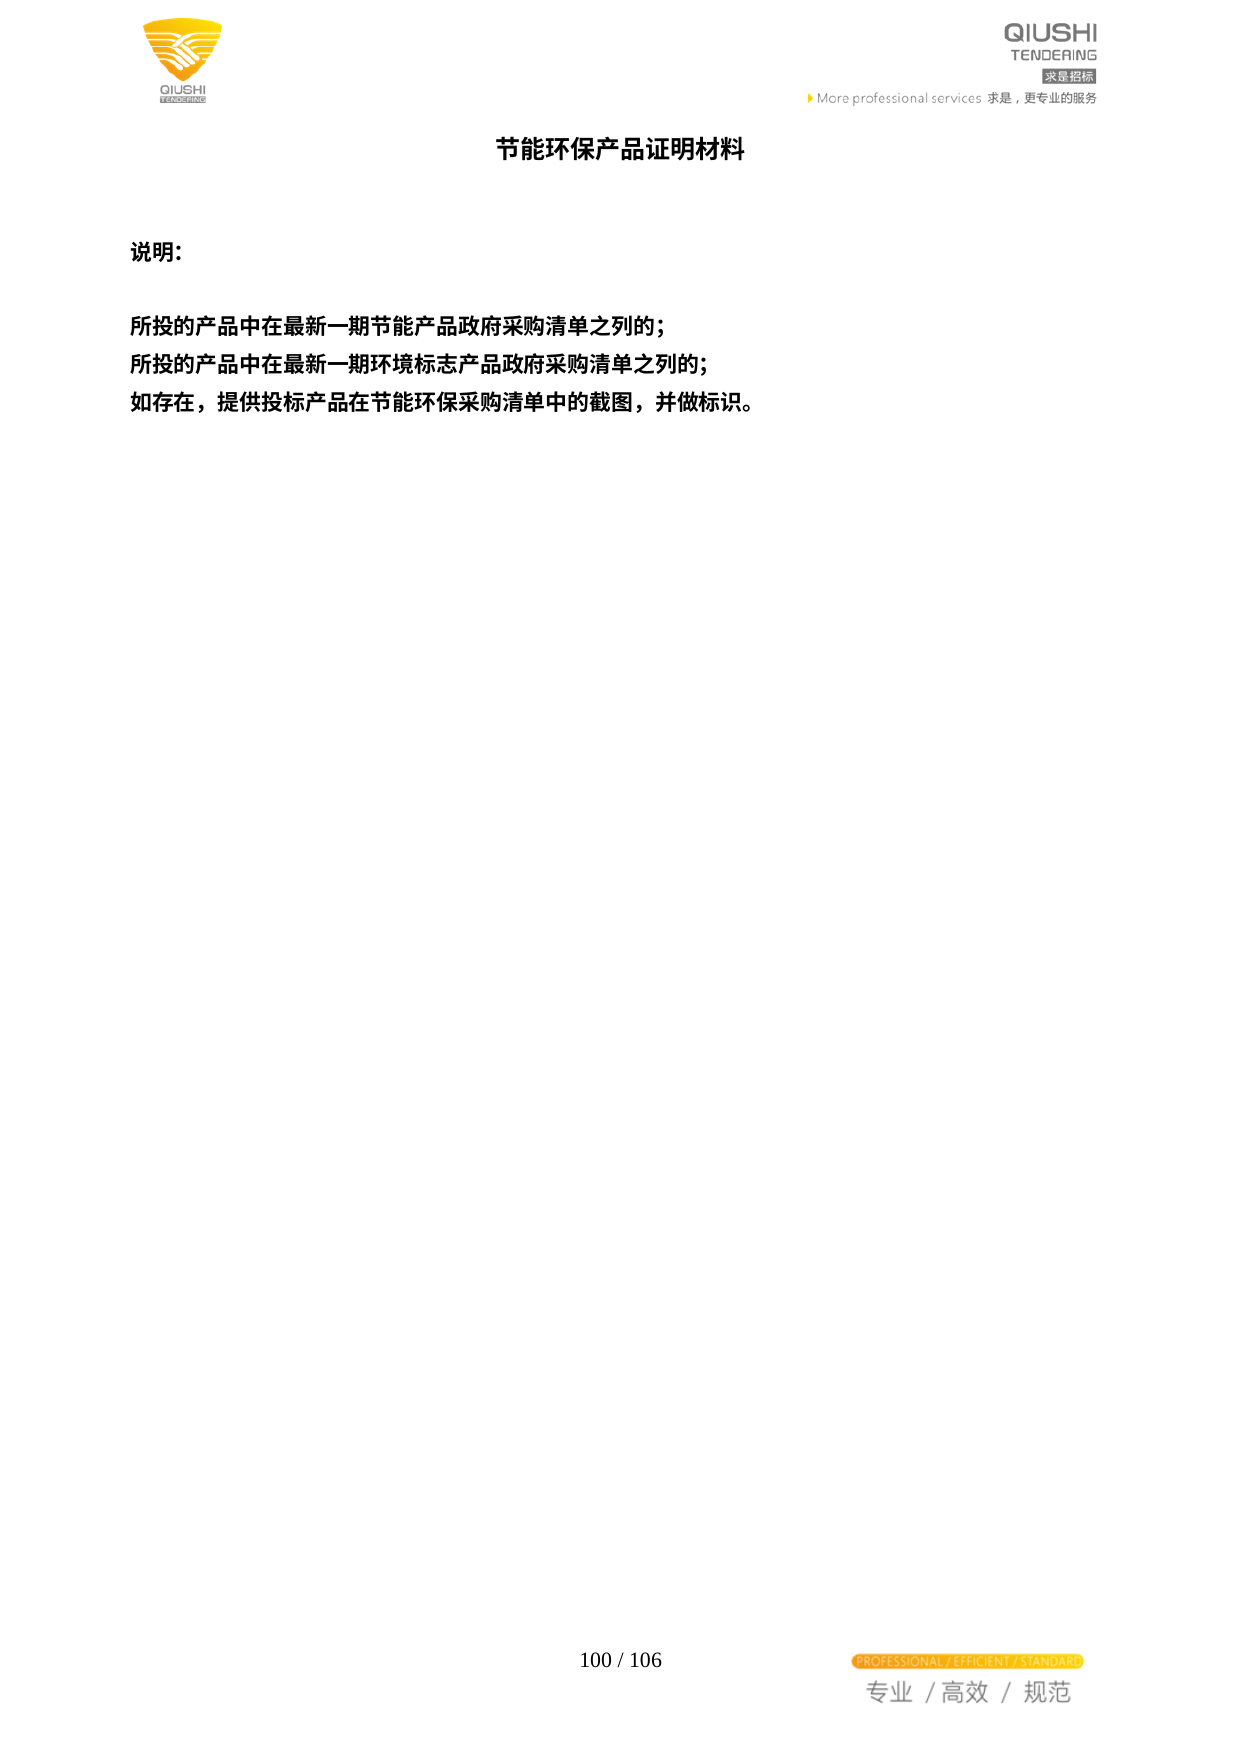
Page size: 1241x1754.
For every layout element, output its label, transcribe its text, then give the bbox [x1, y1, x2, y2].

text 节能环保产品证明材料 [130, 130, 1110, 166]
picture [129, 3, 1112, 117]
text 所投的产品中在最新一期节能产品政府采购清单之列的； [130, 309, 1110, 341]
text 说明： [130, 235, 1110, 267]
picture [846, 1650, 1090, 1709]
text 所投的产品中在最新一期环境标志产品政府采购清单之列的； [130, 347, 1110, 378]
text 如存在，提供投标产品在节能环保采购清单中的截图，并做标识。 [130, 385, 1110, 416]
